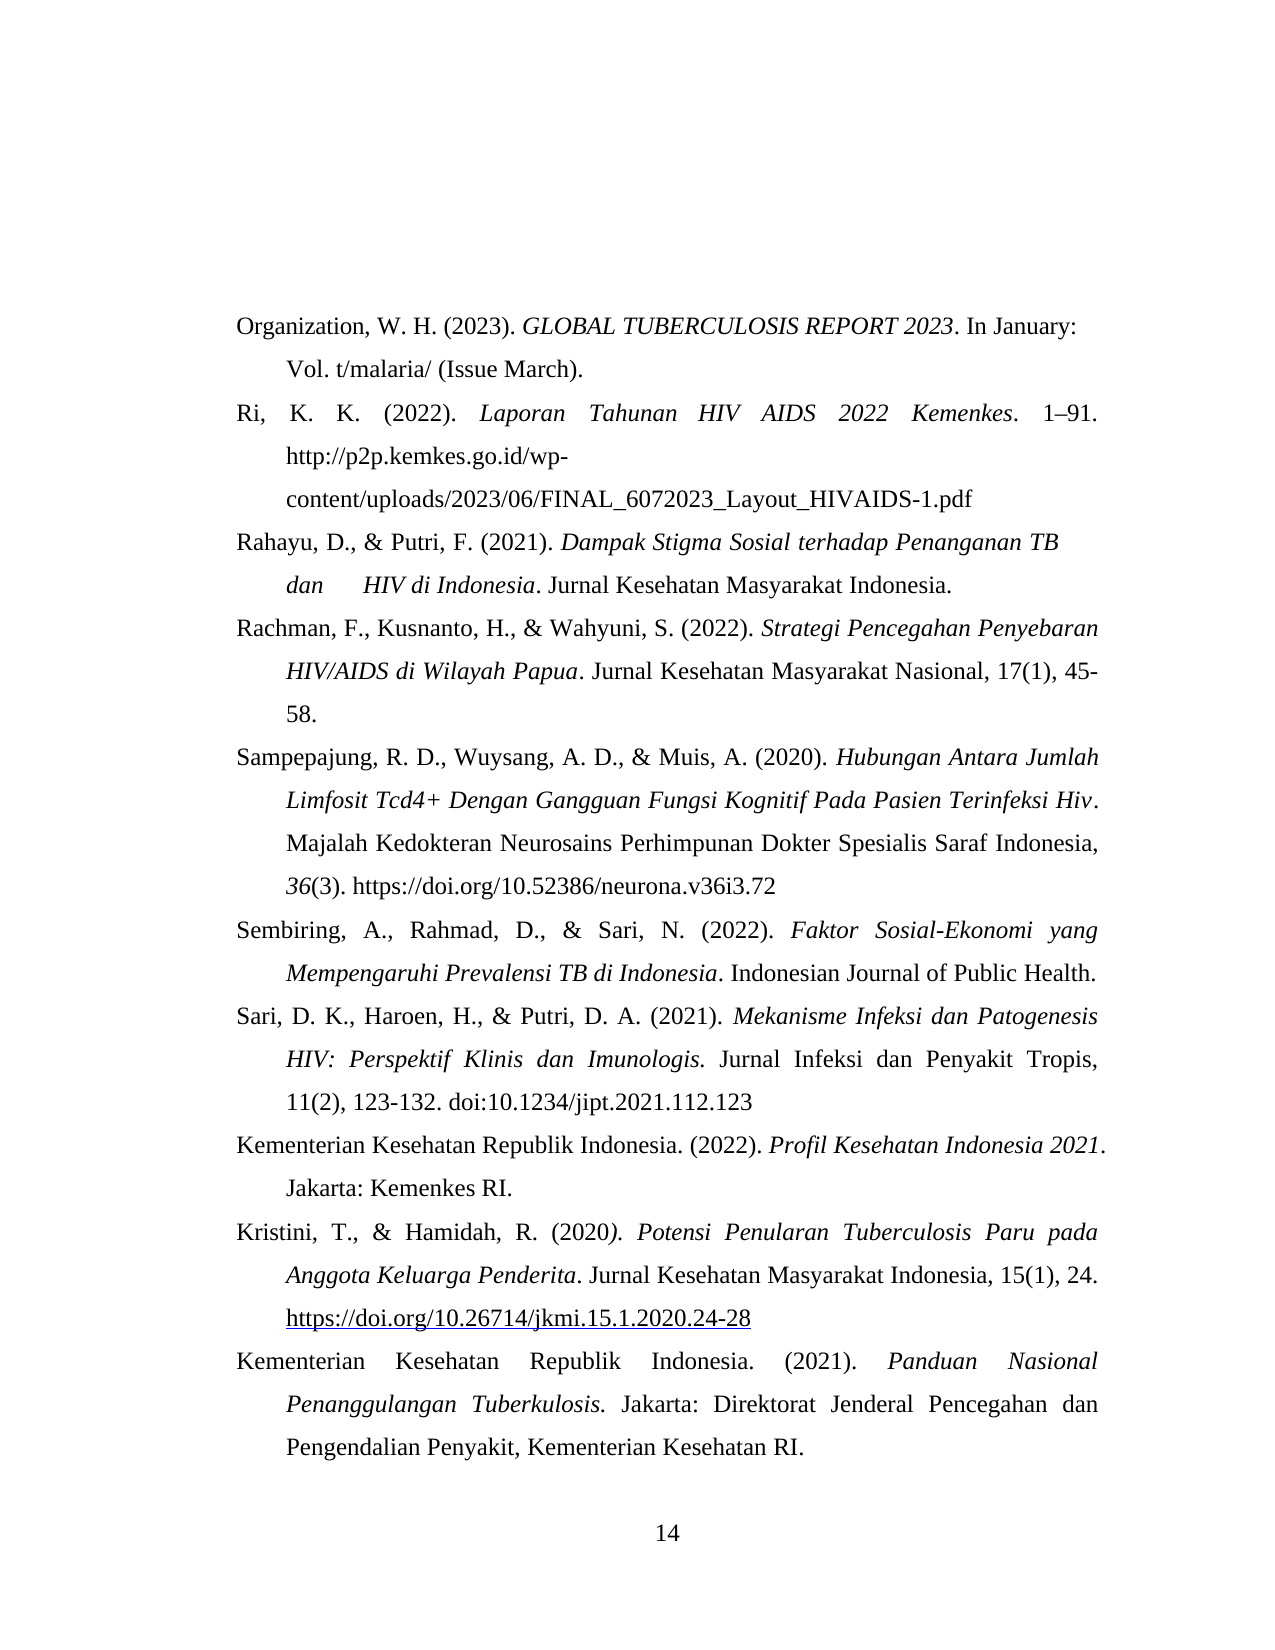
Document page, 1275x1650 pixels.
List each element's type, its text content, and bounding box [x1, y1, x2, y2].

text Organization, W. H. (2023). GLOBAL TUBERCULOSIS REPORT 2023. In January: [236, 311, 1275, 340]
text Jakarta: Kemenkes RI. [286, 1173, 1275, 1202]
text Kementerian Kesehatan Republik Indonesia. (2021). Panduan Nasional Penanggulangan Tuberkulosis. Jakarta: Direktorat Jenderal Pencegahan dan Pengendalian Penyakit, Kementerian Kesehatan RI. [236, 1346, 1098, 1461]
text Sembiring, A., Rahmad, D., & Sari, N. (2022). Faktor Sosial-Ekonomi yang Mempengaruhi Prevalensi TB di Indonesia. Indonesian Journal of Public Health. [236, 915, 1099, 987]
text Sari, D. K., Haroen, H., & Putri, D. A. (2021). Mekanisme Infeksi dan Patogenesis HIV: Perspektif Klinis dan Imunologis. Jurnal Infeksi dan Penyakit Tropis, 11(2), 123-132. doi:10.1234/jipt.2021.112.123 [236, 1001, 1098, 1116]
text Vol. t/malaria/ (Issue March). [286, 354, 1275, 383]
text Sampepajung, R. D., Wuysang, A. D., & Muis, A. (2020). Hubungan Antara Jumlah Limfosit Tcd4+ Dengan Gangguan Fungsi Kognitif Pada Pasien Terinfeksi Hiv. Majalah Kedokteran Neurosains Perhimpunan Dokter Spesialis Saraf Indonesia, 36(3). https://doi.org/10.52386/neurona.v36i3.72 [236, 742, 1099, 900]
text Rahayu, D., & Putri, F. (2021). Dampak Stigma Sosial terhadap Penanganan TB dan HIV di Indonesia. Jurnal Kesehatan Masyarakat Indonesia. [236, 527, 1098, 598]
text Kementerian Kesehatan Republik Indonesia. (2022). Profil Kesehatan Indonesia 2021. [236, 1131, 1275, 1159]
text Rachman, F., Kusnanto, H., & Wahyuni, S. (2022). Strategi Pencegahan Penyebaran HIV/AIDS di Wilayah Papua. Jurnal Kesehatan Masyarakat Nasional, 17(1), 45- 58. [236, 613, 1098, 728]
text Kristini, T., & Hamidah, R. (2020). Potensi Penularan Tuberculosis Paru pada Anggota Keluarga Penderita. Jurnal Kesehatan Masyarakat Indonesia, 15(1), 24. https://doi.org/10.26714/jkmi.15.1.2020.24-28 [236, 1217, 1098, 1332]
text Ri, K. K. (2022). Laporan Tahunan HIV AIDS 2022 Kemenkes. 1–91. http://p2p.kemkes.go.id/wp- content/uploads/2023/06/FINAL_6072023_Layout_HIVAIDS-1.pdf [236, 398, 1098, 513]
